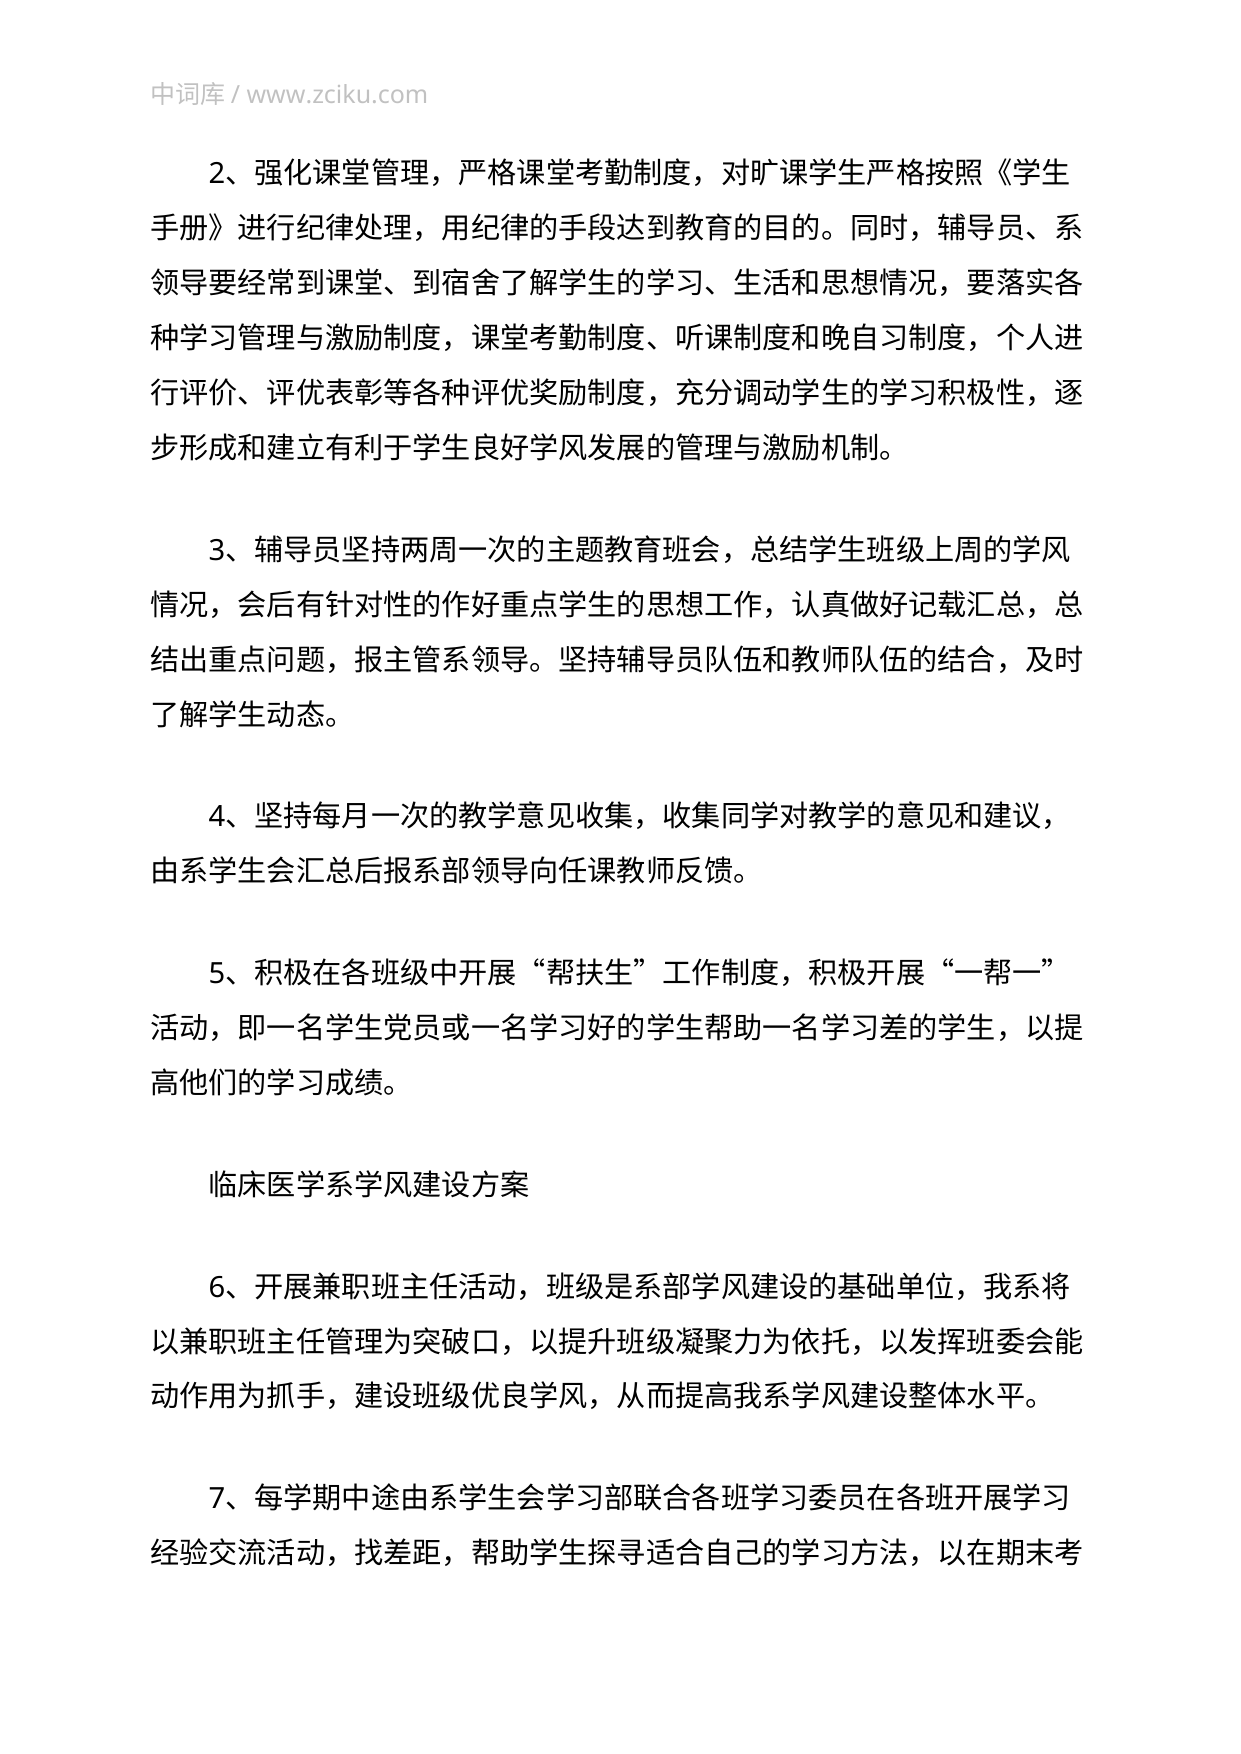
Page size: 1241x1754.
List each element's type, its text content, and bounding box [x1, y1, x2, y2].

text 2、强化课堂管理，严格课堂考勤制度，对旷课学生严格按照《学生手册》进行纪律处理，用纪律的手段达到教育的目的。同时，辅导员、系领导要经常到课堂、到宿舍了解学生的学习、生活和思想情况，要落实各种学习管理与激励制度，课堂考勤制度、听课制度和晚自习制度，个人进行评价、评优表彰等各种评优奖励制度，充分调动学生的学习积极性，逐步形成和建立有利于学生良好学风发展的管理与激励机制。 [150, 150, 1090, 467]
text 3、辅导员坚持两周一次的主题教育班会，总结学生班级上周的学风情况，会后有针对性的作好重点学生的思想工作，认真做好记载汇总，总结出重点问题，报主管系领导。坚持辅导员队伍和教师队伍的结合，及时了解学生动态。 [150, 526, 1090, 733]
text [150, 1475, 1090, 1572]
text 5、积极在各班级中开展“帮扶生”工作制度，积极开展“一帮一”活动，即一名学生党员或一名学习好的学生帮助一名学习差的学生，以提高他们的学习成绩。 [150, 950, 1090, 1102]
text 6、开展兼职班主任活动，班级是系部学风建设的基础单位，我系将以兼职班主任管理为突破口，以提升班级凝聚力为依托，以发挥班委会能动作用为抓手，建设班级优良学风，从而提高我系学风建设整体水平。 [150, 1263, 1090, 1415]
text 临床医学系学风建设方案 [150, 1161, 1090, 1204]
text 4、坚持每月一次的教学意见收集，收集同学对教学的意见和建议，由系学生会汇总后报系部领导向任课教师反馈。 [150, 793, 1090, 890]
